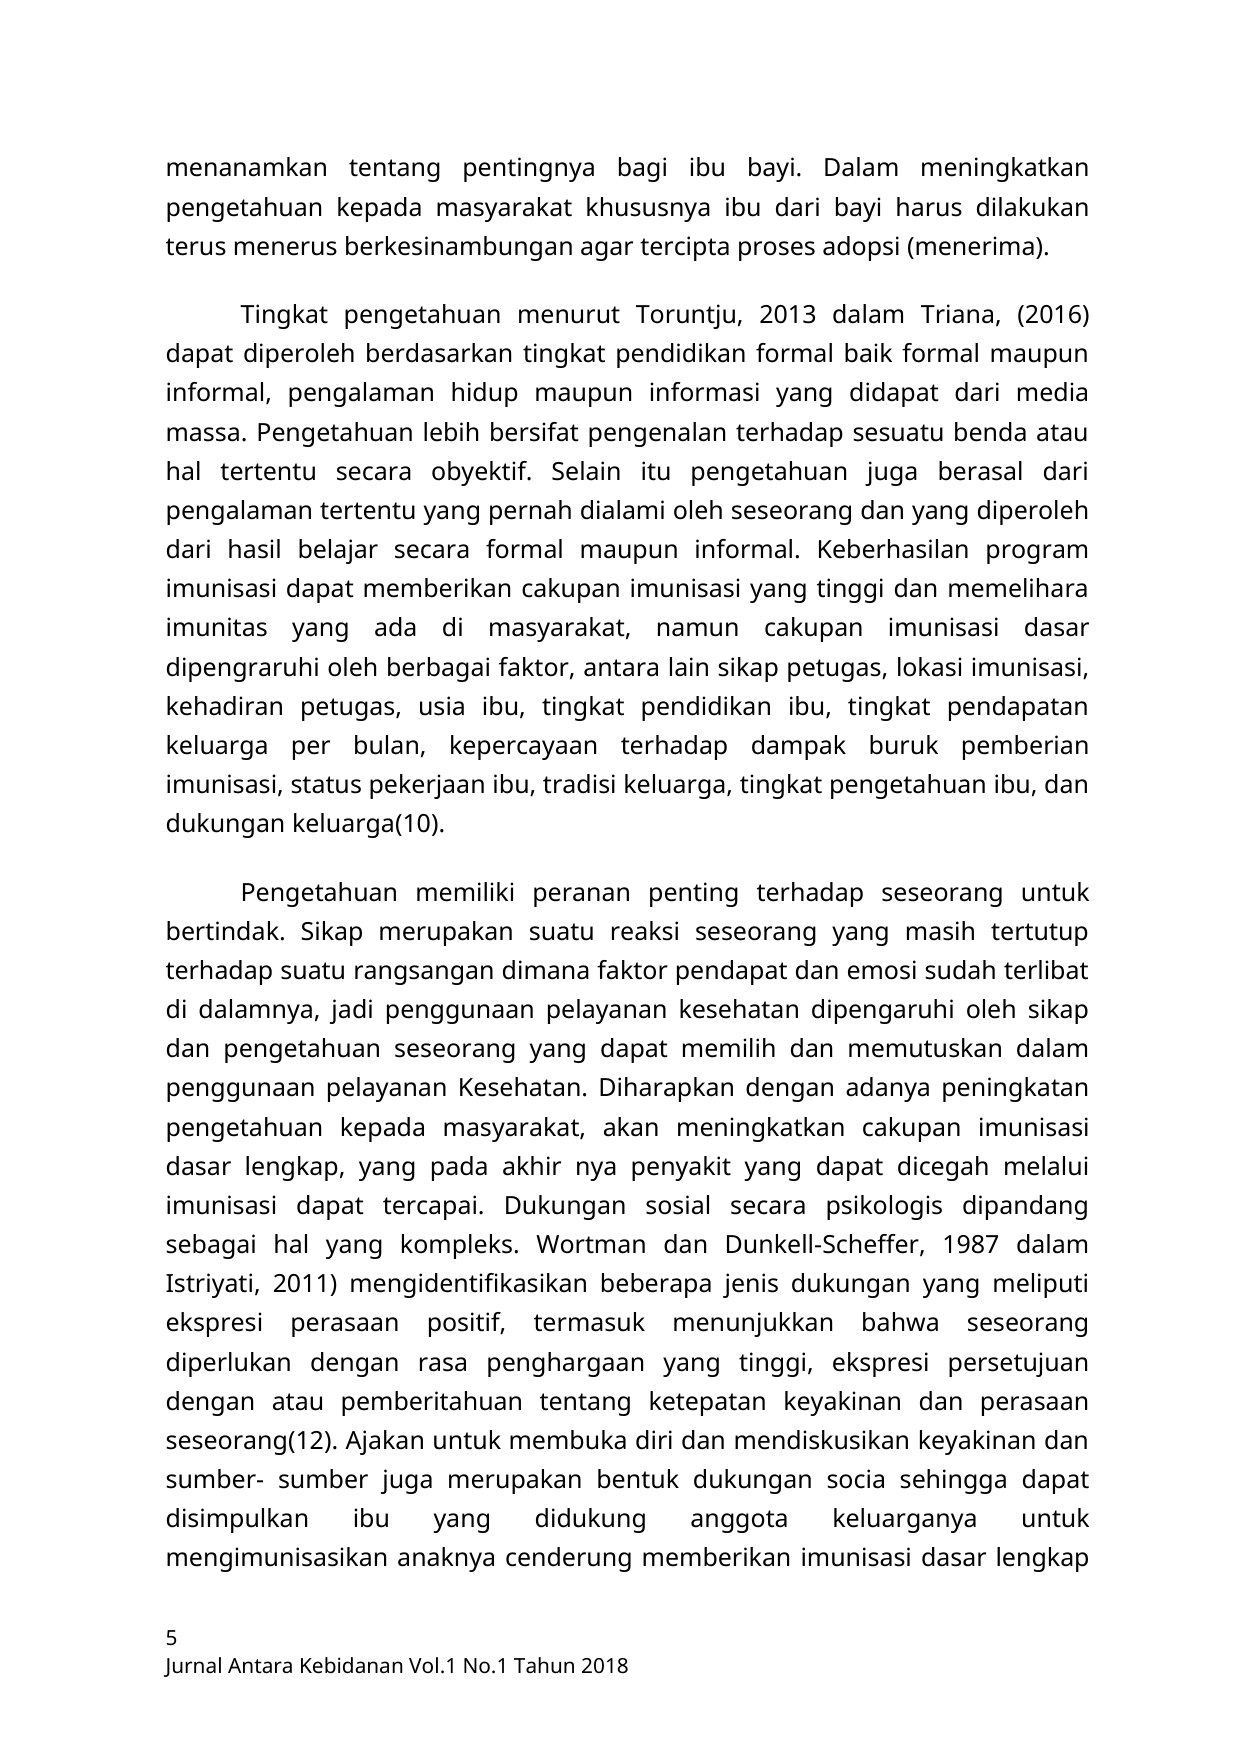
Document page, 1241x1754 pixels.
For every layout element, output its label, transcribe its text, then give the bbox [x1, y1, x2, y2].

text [165, 150, 1090, 262]
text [165, 874, 1090, 1574]
text Tingkat pengetahuan menurut Toruntju, 2013 dalam Triana, (2016) dapat diperoleh berdasarkan tingkat pendidikan formal baik formal maupun informal, pengalaman hidup maupun informasi yang didapat dari media massa. Pengetahuan lebih bersifat pengenalan terhadap sesuatu benda atau hal tertentu secara obyektif. Selain itu pengetahuan juga berasal dari pengalaman tertentu yang pernah dialami oleh seseorang dan yang diperoleh dari hasil belajar secara formal maupun informal. Keberhasilan program imunisasi dapat memberikan cakupan imunisasi yang tinggi dan memelihara imunitas yang ada di masyarakat, namun cakupan imunisasi dasar dipengraruhi oleh berbagai faktor, antara lain sikap petugas, lokasi imunisasi, kehadiran petugas, usia ibu, tingkat pendidikan ibu, tingkat pendapatan keluarga per bulan, kepercayaan terhadap dampak buruk pemberian imunisasi, status pekerjaan ibu, tradisi keluarga, tingkat pengetahuan ibu, dan dukungan keluarga(10). [165, 297, 1090, 840]
